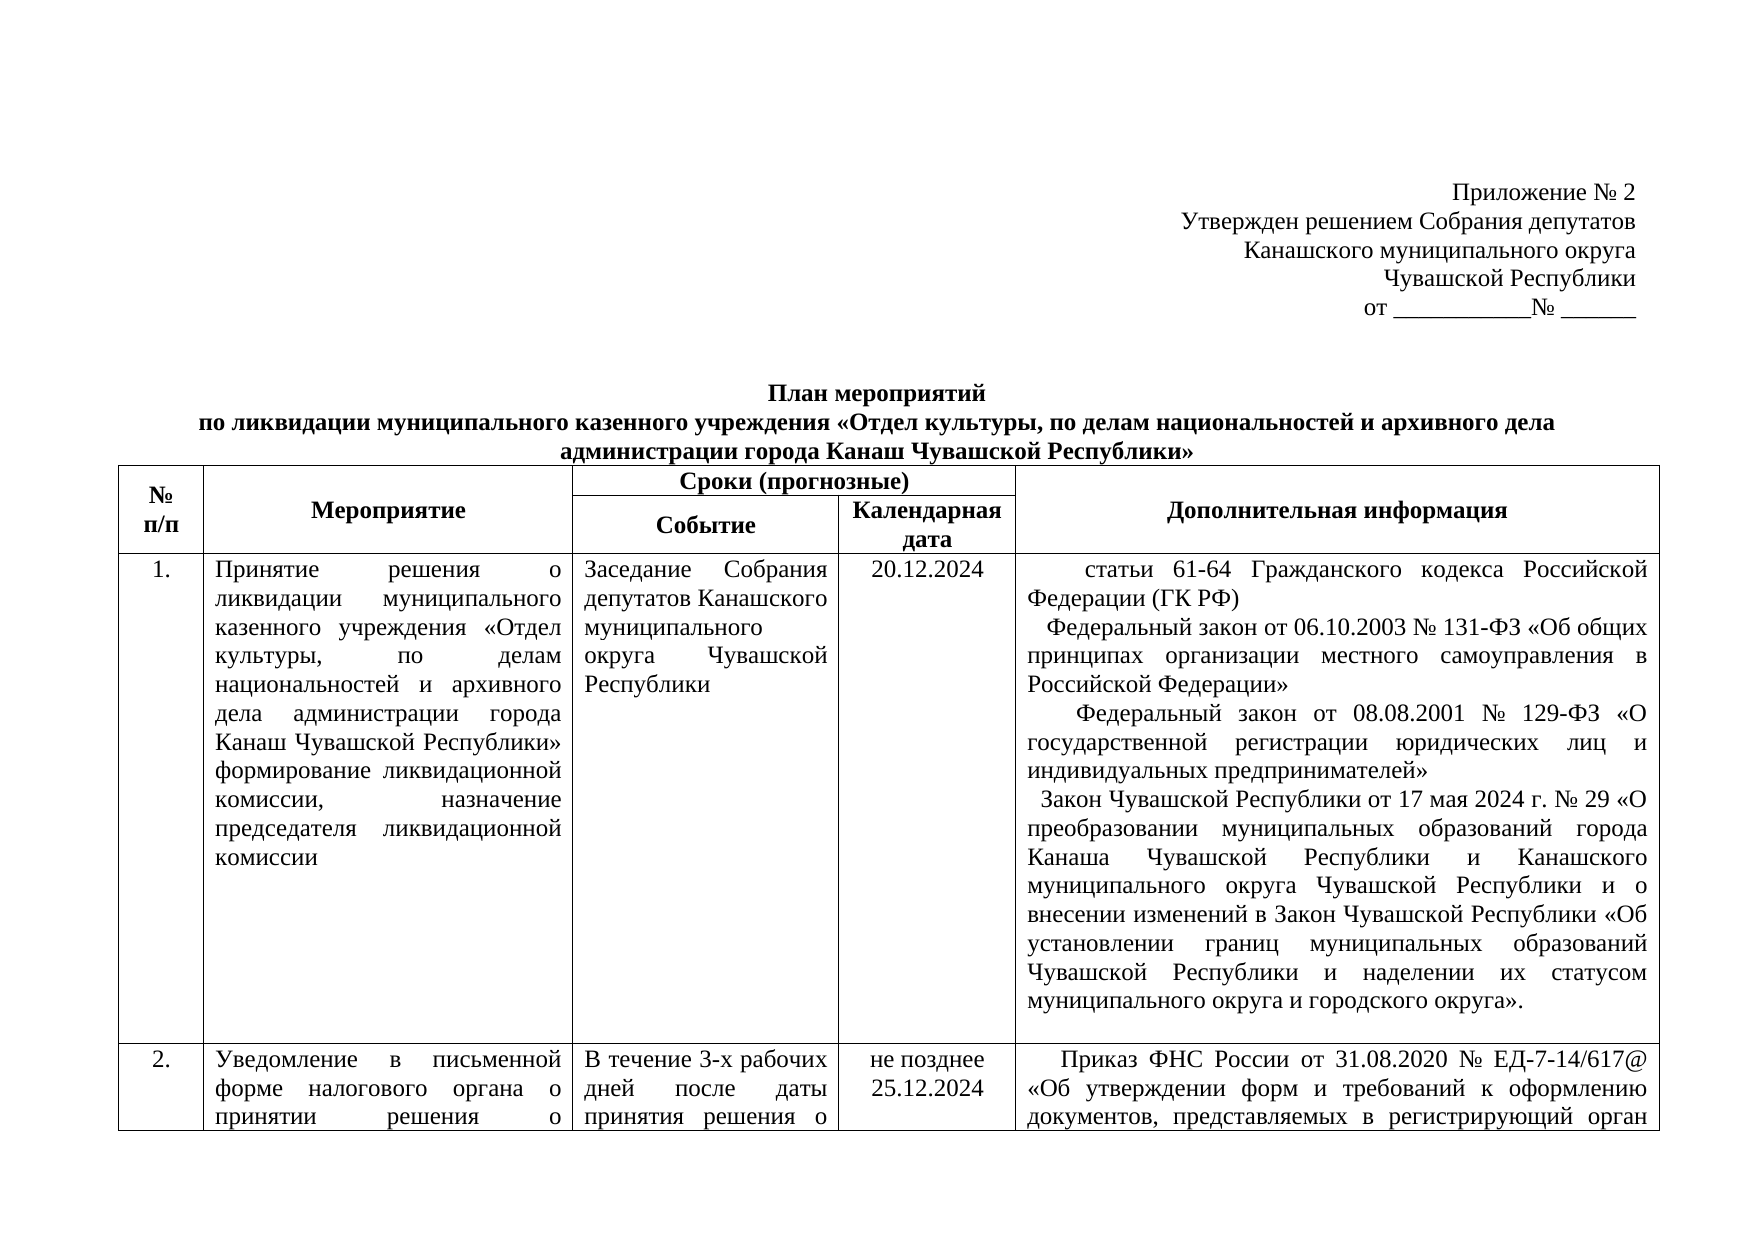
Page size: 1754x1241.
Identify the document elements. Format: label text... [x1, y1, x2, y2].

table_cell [204, 1044, 572, 1130]
table_cell статьи 61-64 Гражданского кодекса Российской Федерации (ГК РФ) Федеральный закон от 06.10.2003 № 131-ФЗ «Об общих принципах организации местного самоуправления в Российской Федерации» Федеральный закон от 08.08.2001 № 129-ФЗ «О государственной регистрации юридических лиц и индивидуальных предпринимателей» Закон Чувашской Республики от 17 мая 2024 г. № 29 «О преобразовании муниципальных образований города Канаша Чувашской Республики и Канашского муниципального округа Чувашской Республики и о внесении изменений в Закон Чувашской Республики «Об установлении границ муниципальных образований Чувашской Республики и наделении их статусом муниципального округа и городского округа». [1016, 554, 1659, 1043]
table_cell 1. [119, 554, 203, 1043]
table_cell 2. [119, 1044, 203, 1130]
text Утвержден решением Собрания депутатов [118, 206, 1636, 235]
text по ликвидации муниципального казенного учреждения «Отдел культуры, по делам национальностей и архивного дела администрации города Канаш Чувашской Республики» [1194, 407, 1636, 465]
table_cell Календарная дата [839, 496, 1015, 553]
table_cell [573, 1044, 838, 1130]
table_cell Принятие решения о ликвидации муниципального казенного учреждения «Отдел культуры, по делам национальностей и архивного дела администрации города Канаш Чувашской Республики» формирование ликвидационной комиссии, назначение председателя ликвидационной комиссии [204, 554, 572, 1043]
text от ___________№ ______ [118, 292, 1636, 321]
text Чувашской Республики [118, 263, 1636, 292]
text План мероприятий [118, 378, 1636, 407]
table_cell 20.12.2024 [839, 554, 1015, 1043]
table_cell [1016, 1044, 1659, 1130]
text по ликвидации муниципального казенного учреждения «Отдел культуры, по делам национальностей и архивного дела администрации города Канаш Чувашской Республики» [118, 407, 560, 465]
text Приложение № 2 [118, 177, 1636, 206]
text Канашского муниципального округа [118, 235, 1636, 263]
table_header Дополнительная информация [1016, 466, 1659, 553]
table_cell Событие [573, 496, 838, 553]
table_header Мероприятие [204, 466, 572, 553]
table_header № п/п [119, 466, 203, 553]
table_cell Заседание Собрания депутатов Канашского муниципального округа Чувашской Республики [573, 554, 838, 1043]
table_header Сроки (прогнозные) [573, 466, 1015, 494]
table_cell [839, 1044, 1015, 1130]
